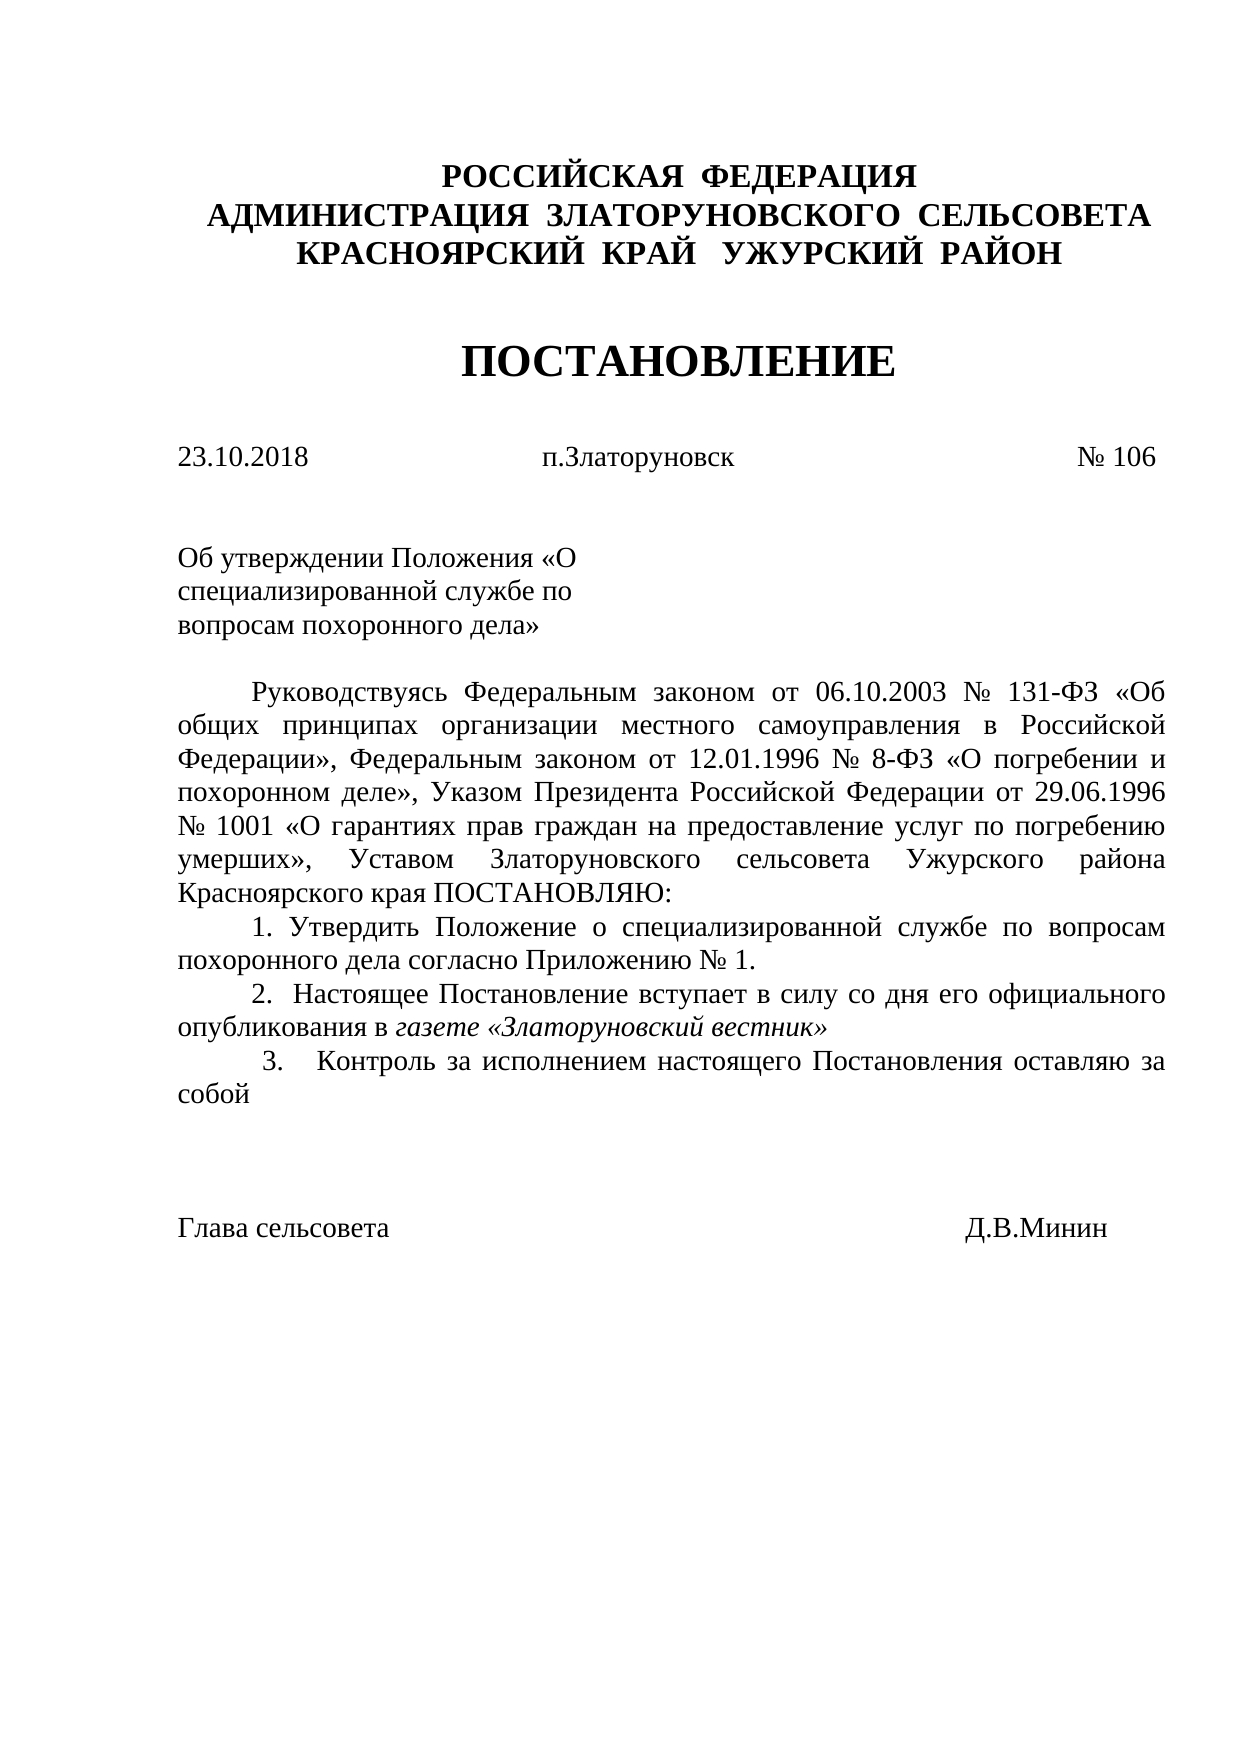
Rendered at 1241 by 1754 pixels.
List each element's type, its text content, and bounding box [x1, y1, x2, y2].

text АДМИНИСТРАЦИЯ ЗЛАТОРУНОВСКОГО СЕЛЬСОВЕТА [177, 195, 1181, 233]
text Руководствуясь Федеральным законом от 06.10.2003 № 131-ФЗ «Об общих принципах организации местного самоуправления в Российской Федерации», Федеральным законом от 12.01.1996 № 8-ФЗ «О погребении и похоронном деле», Указом Президента Российской Федерации от 29.06.1996 № 1001 «О гарантиях прав граждан на предоставление услуг по погребению умерших», Уставом Златоруновского сельсовета Ужурского района Красноярского края ПОСТАНОВЛЯЮ: [177, 674, 1166, 909]
text ПОСТАНОВЛЕНИЕ [177, 334, 1181, 386]
text 2. Настоящее Постановление вступает в силу со дня его официального опубликования в газете «Златоруновский вестник» [177, 976, 1166, 1043]
table_header Об утверждении Положения «О специализированной службе по вопросам похоронного дела» [166, 540, 635, 674]
text Глава сельсовета Д.В.Минин [177, 1211, 1166, 1244]
text РОССИЙСКАЯ ФЕДЕРАЦИЯ [177, 156, 1181, 195]
text 23.10.2018 п.Златоруновск № 106 [177, 439, 1181, 473]
text 3. Контроль за исполнением настоящего Постановления оставляю за собой [177, 1043, 1166, 1110]
text 1. Утвердить Положение о специализированной службе по вопросам похоронного дела согласно Приложению № 1. [177, 909, 1166, 976]
text КРАСНОЯРСКИЙ КРАЙ УЖУРСКИЙ РАЙОН [177, 233, 1181, 271]
